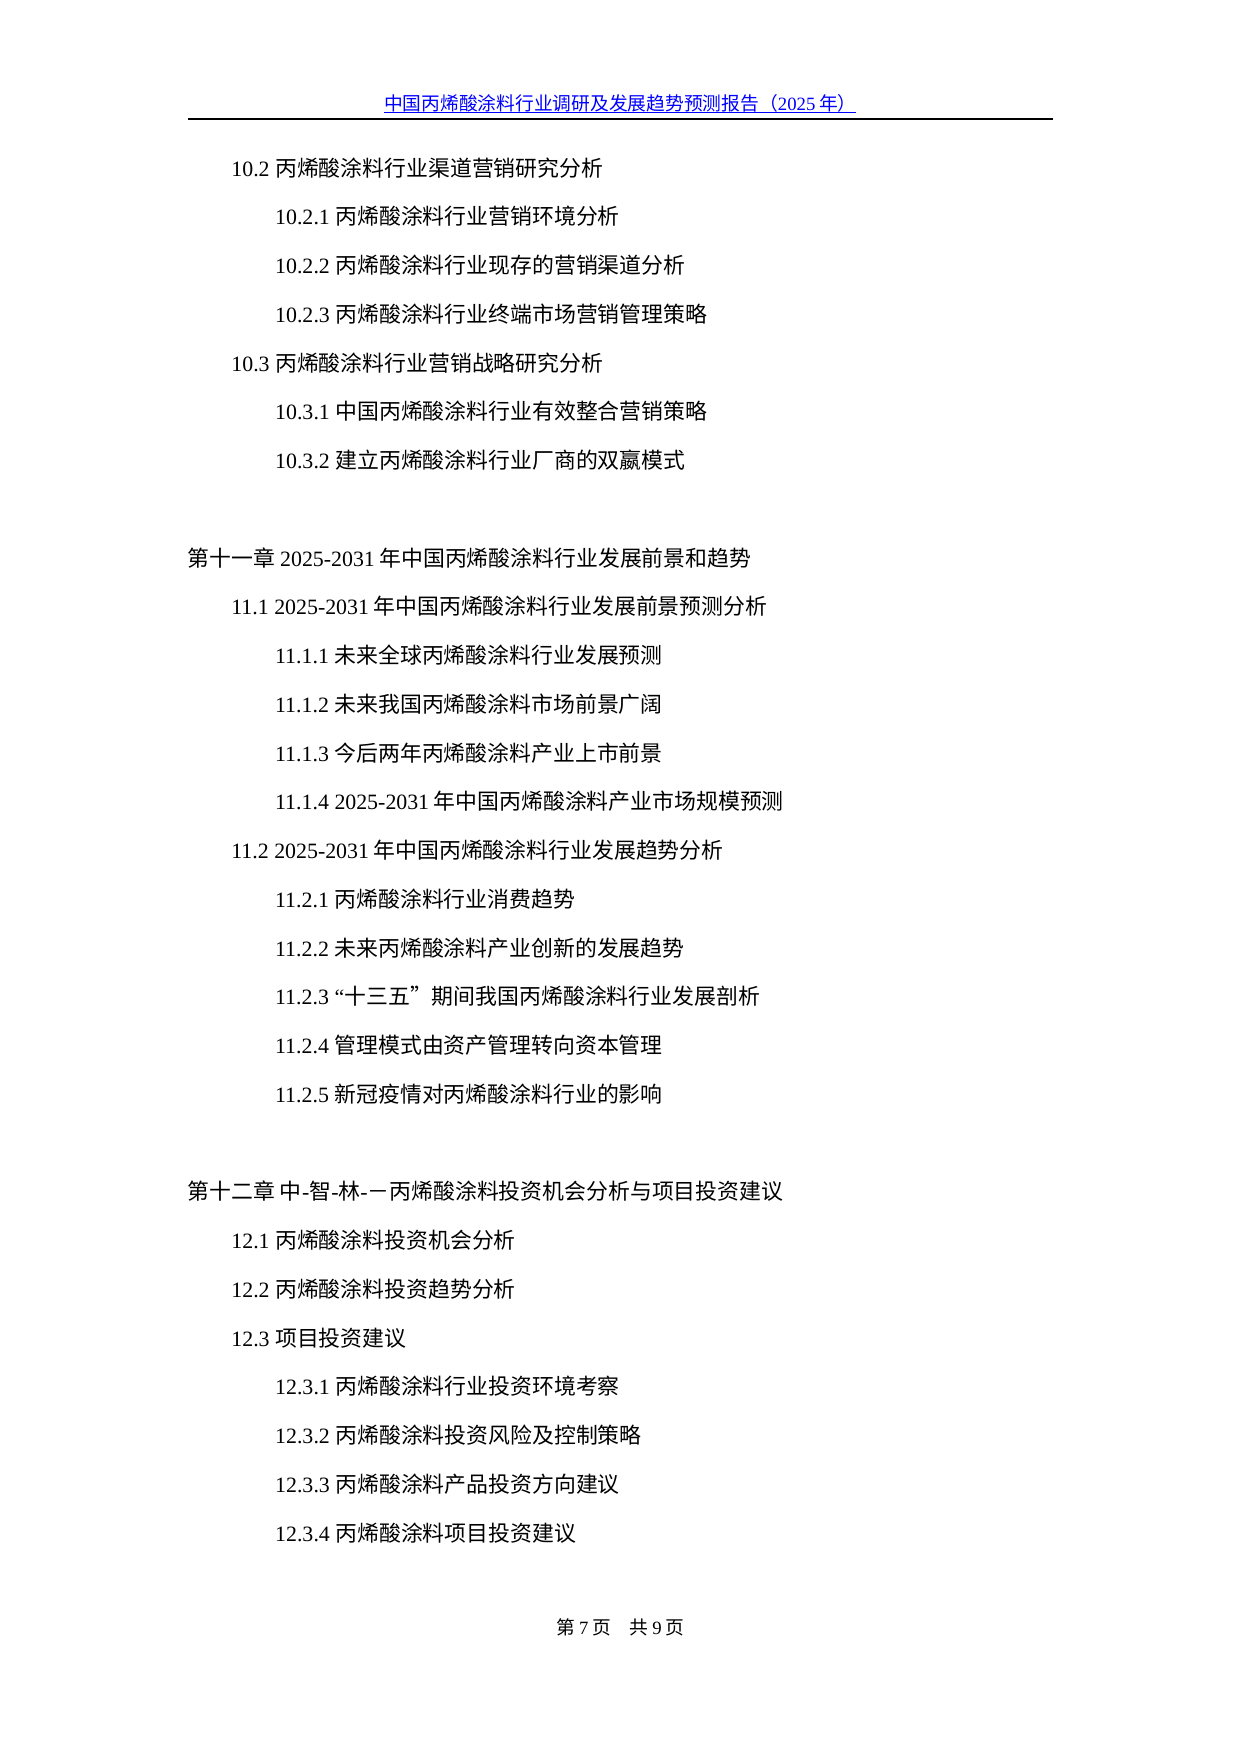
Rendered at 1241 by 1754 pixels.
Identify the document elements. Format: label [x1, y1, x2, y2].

text [187, 150, 1053, 1548]
